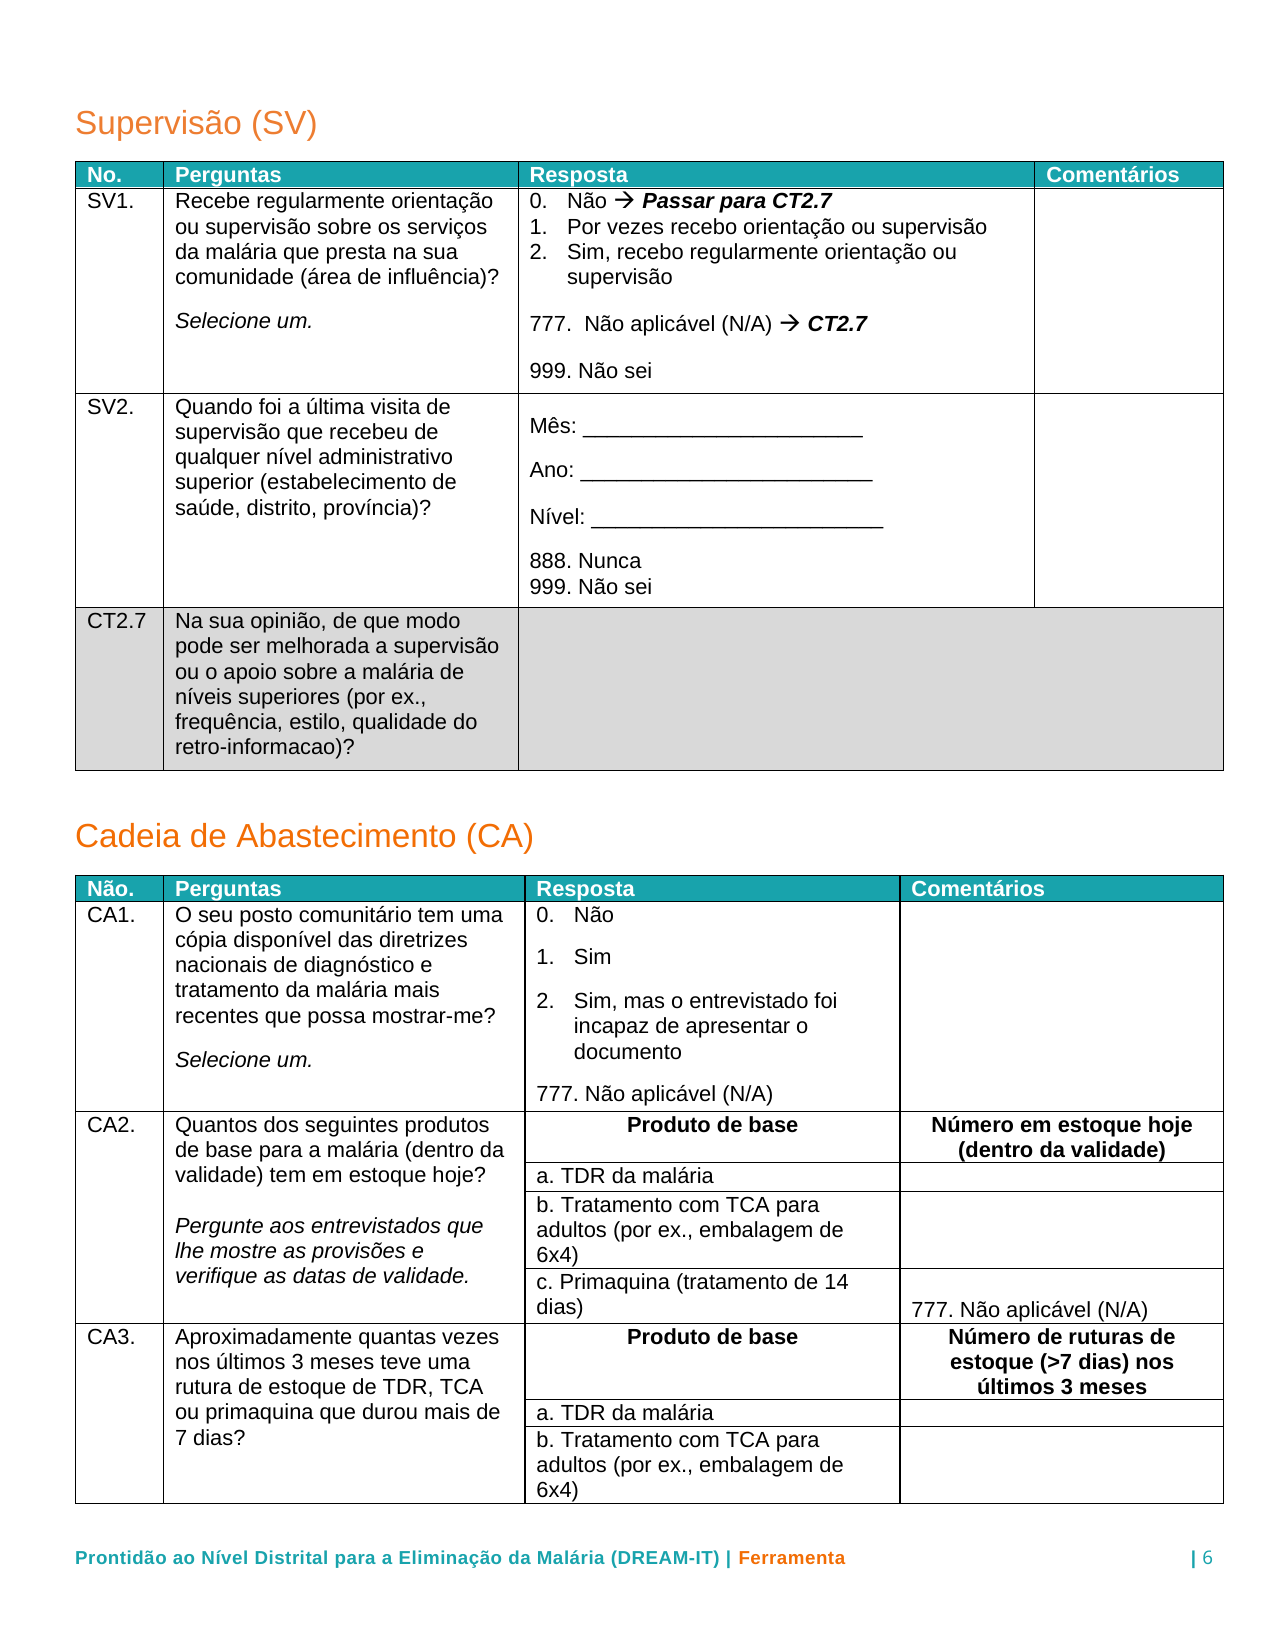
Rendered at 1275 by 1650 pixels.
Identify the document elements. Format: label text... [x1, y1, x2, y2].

table_cell [1035, 189, 1223, 393]
table_cell Produto de base [526, 1112, 899, 1162]
table_cell SV2. [76, 394, 163, 607]
table_cell Não Passar para CT2.7 Por vezes recebo orientação ou supervisão Sim, recebo regularmente orientação ou supervisão 777. Não aplicável (N/A) CT2.7 999. Não sei [519, 189, 1034, 393]
table_header Perguntas [164, 876, 524, 901]
table_cell CA2. [76, 1112, 163, 1322]
table_cell Mês: _______________________ Ano: ________________________ Nível: ________________________ 888. Nunca 999. Não sei [519, 394, 1034, 607]
table_header Perguntas [164, 162, 518, 187]
table_cell Número de ruturas de estoque (>7 dias) nos últimos 3 meses [901, 1324, 1223, 1399]
table_cell 777. Não aplicável (N/A) [901, 1269, 1223, 1322]
table_cell CT2.7 [76, 608, 163, 770]
table_cell Na sua opinião, de que modo pode ser melhorada a supervisão ou o apoio sobre a malária de níveis superiores (por ex., frequência, estilo, qualidade do retro-informacao)? [164, 608, 518, 770]
table_cell O seu posto comunitário tem uma cópia disponível das diretrizes nacionais de diagnóstico e tratamento da malária mais recentes que possa mostrar-me? Selecione um. [164, 902, 524, 1111]
table_cell Produto de base [526, 1324, 899, 1399]
table_cell Quando foi a última visita de supervisão que recebeu de qualquer nível administrativo superior (estabelecimento de saúde, distrito, província)? [164, 394, 518, 607]
table_cell [1035, 394, 1223, 607]
table_cell Quantos dos seguintes produtos de base para a malária (dentro da validade) tem em estoque hoje? Pergunte aos entrevistados que lhe mostre as provisões e verifique as datas de validade. [164, 1112, 524, 1322]
table_header Comentários [1035, 162, 1223, 187]
table_cell [901, 1163, 1223, 1191]
table_cell CA3. [76, 1324, 163, 1502]
table_cell a. TDR da malária [526, 1163, 899, 1191]
table_cell Aproximadamente quantas vezes nos últimos 3 meses teve uma rutura de estoque de TDR, TCA ou primaquina que durou mais de 7 dias? [164, 1324, 524, 1502]
table_cell Recebe regularmente orientação ou supervisão sobre os serviços da malária que presta na sua comunidade (área de influência)? Selecione um. [164, 189, 518, 393]
table_cell CA1. [76, 902, 163, 1111]
table_header No. [76, 162, 163, 187]
table_cell [519, 608, 1223, 770]
table_cell a. TDR da malária [526, 1400, 899, 1426]
table_cell b. Tratamento com TCA para adultos (por ex., embalagem de 6x4) [526, 1427, 899, 1502]
table_header Comentários [901, 876, 1223, 901]
table_cell SV1. [76, 189, 163, 393]
table_cell Número em estoque hoje (dentro da validade) [901, 1112, 1223, 1162]
table_header Resposta [519, 162, 1034, 187]
subtitle Cadeia de Abastecimento (CA) [75, 816, 1200, 855]
subtitle Supervisão (SV) [75, 103, 1200, 141]
table_cell b. Tratamento com TCA para adultos (por ex., embalagem de 6x4) [526, 1192, 899, 1267]
table_header Não. [76, 876, 163, 901]
table_cell c. Primaquina (tratamento de 14 dias) [526, 1269, 899, 1322]
table_cell [901, 1192, 1223, 1267]
table_cell Não Sim Sim, mas o entrevistado foi incapaz de apresentar o documento 777. Não aplicável (N/A) [526, 902, 899, 1111]
table_cell [901, 1400, 1223, 1426]
table_header Resposta [526, 876, 899, 901]
table_cell [901, 902, 1223, 1111]
table_cell [901, 1427, 1223, 1502]
